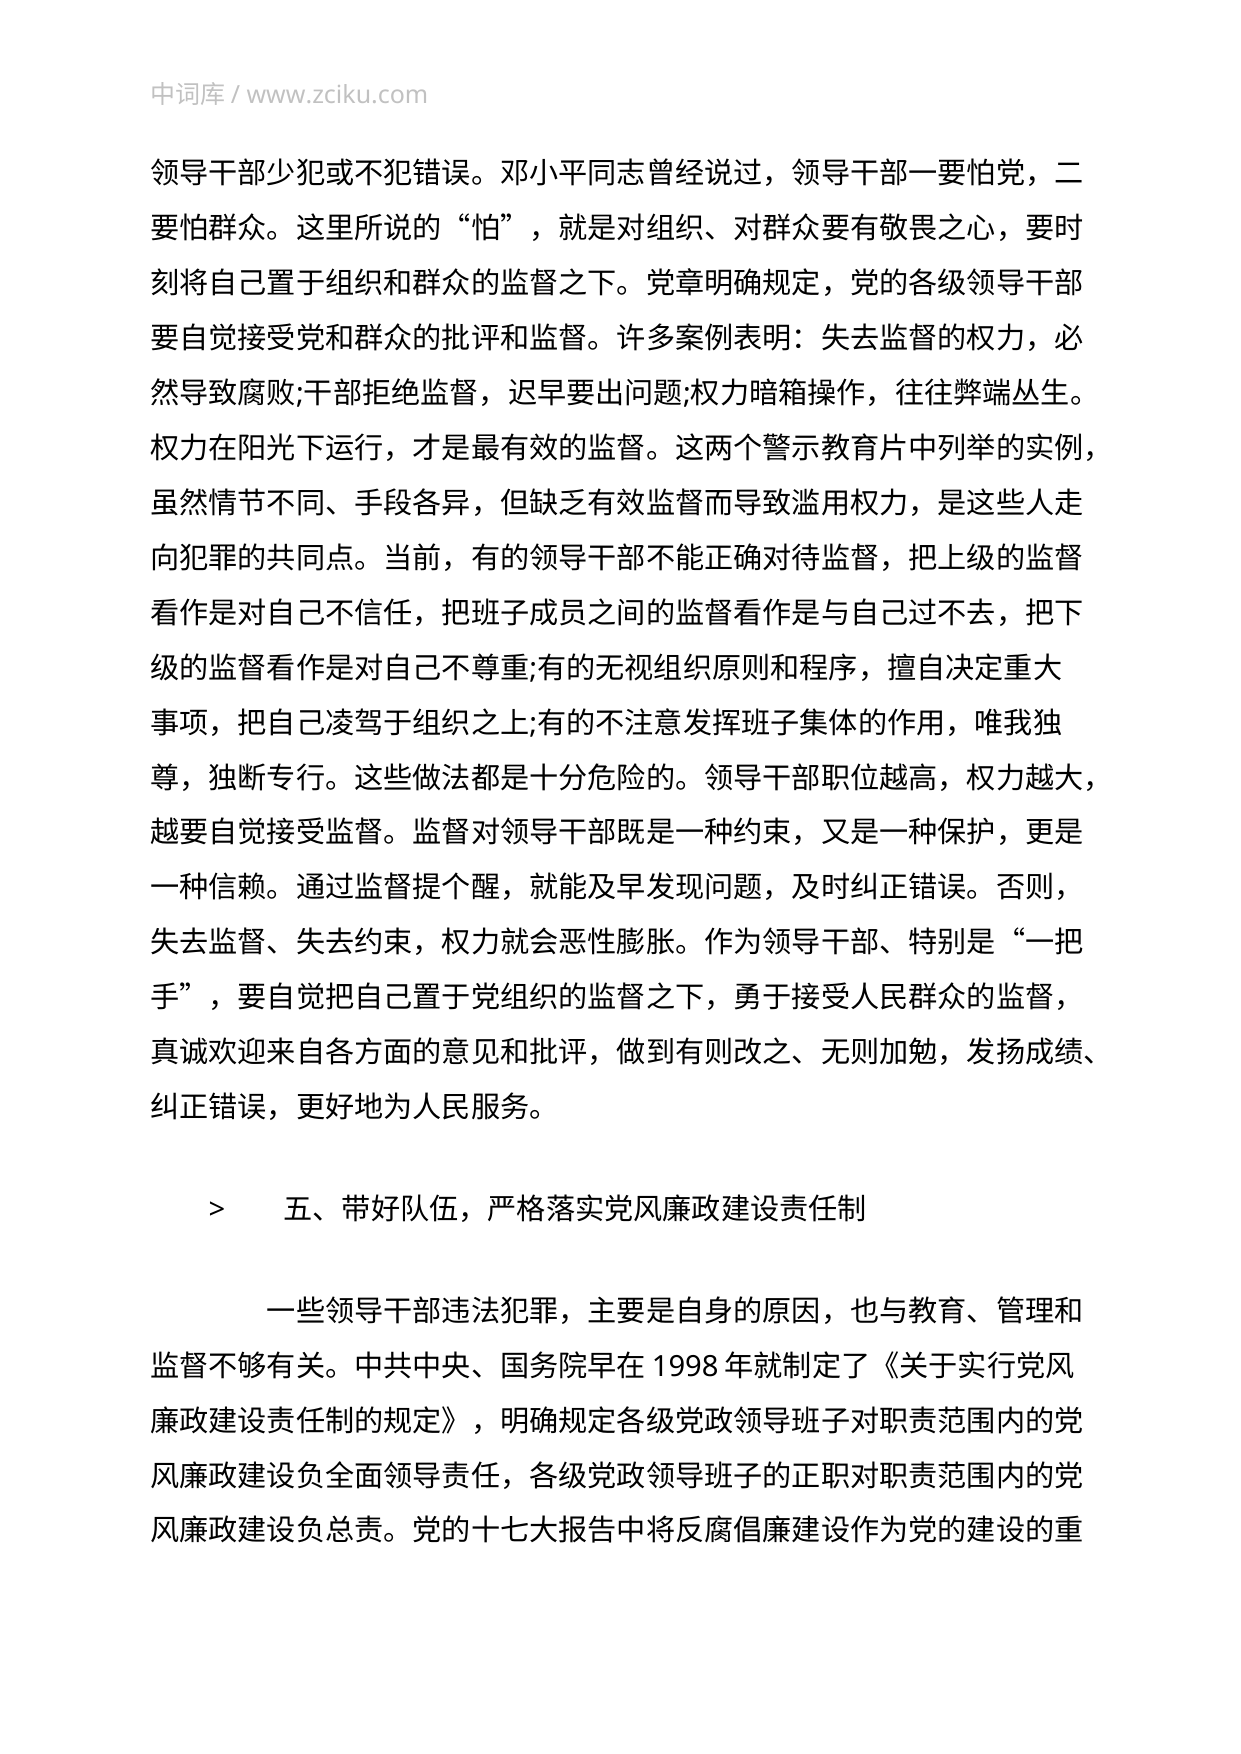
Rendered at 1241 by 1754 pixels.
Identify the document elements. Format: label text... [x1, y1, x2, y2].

text > 五、带好队伍，严格落实党风廉政建设责任制 [150, 1185, 1090, 1228]
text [150, 150, 1090, 1126]
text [150, 1287, 1090, 1549]
